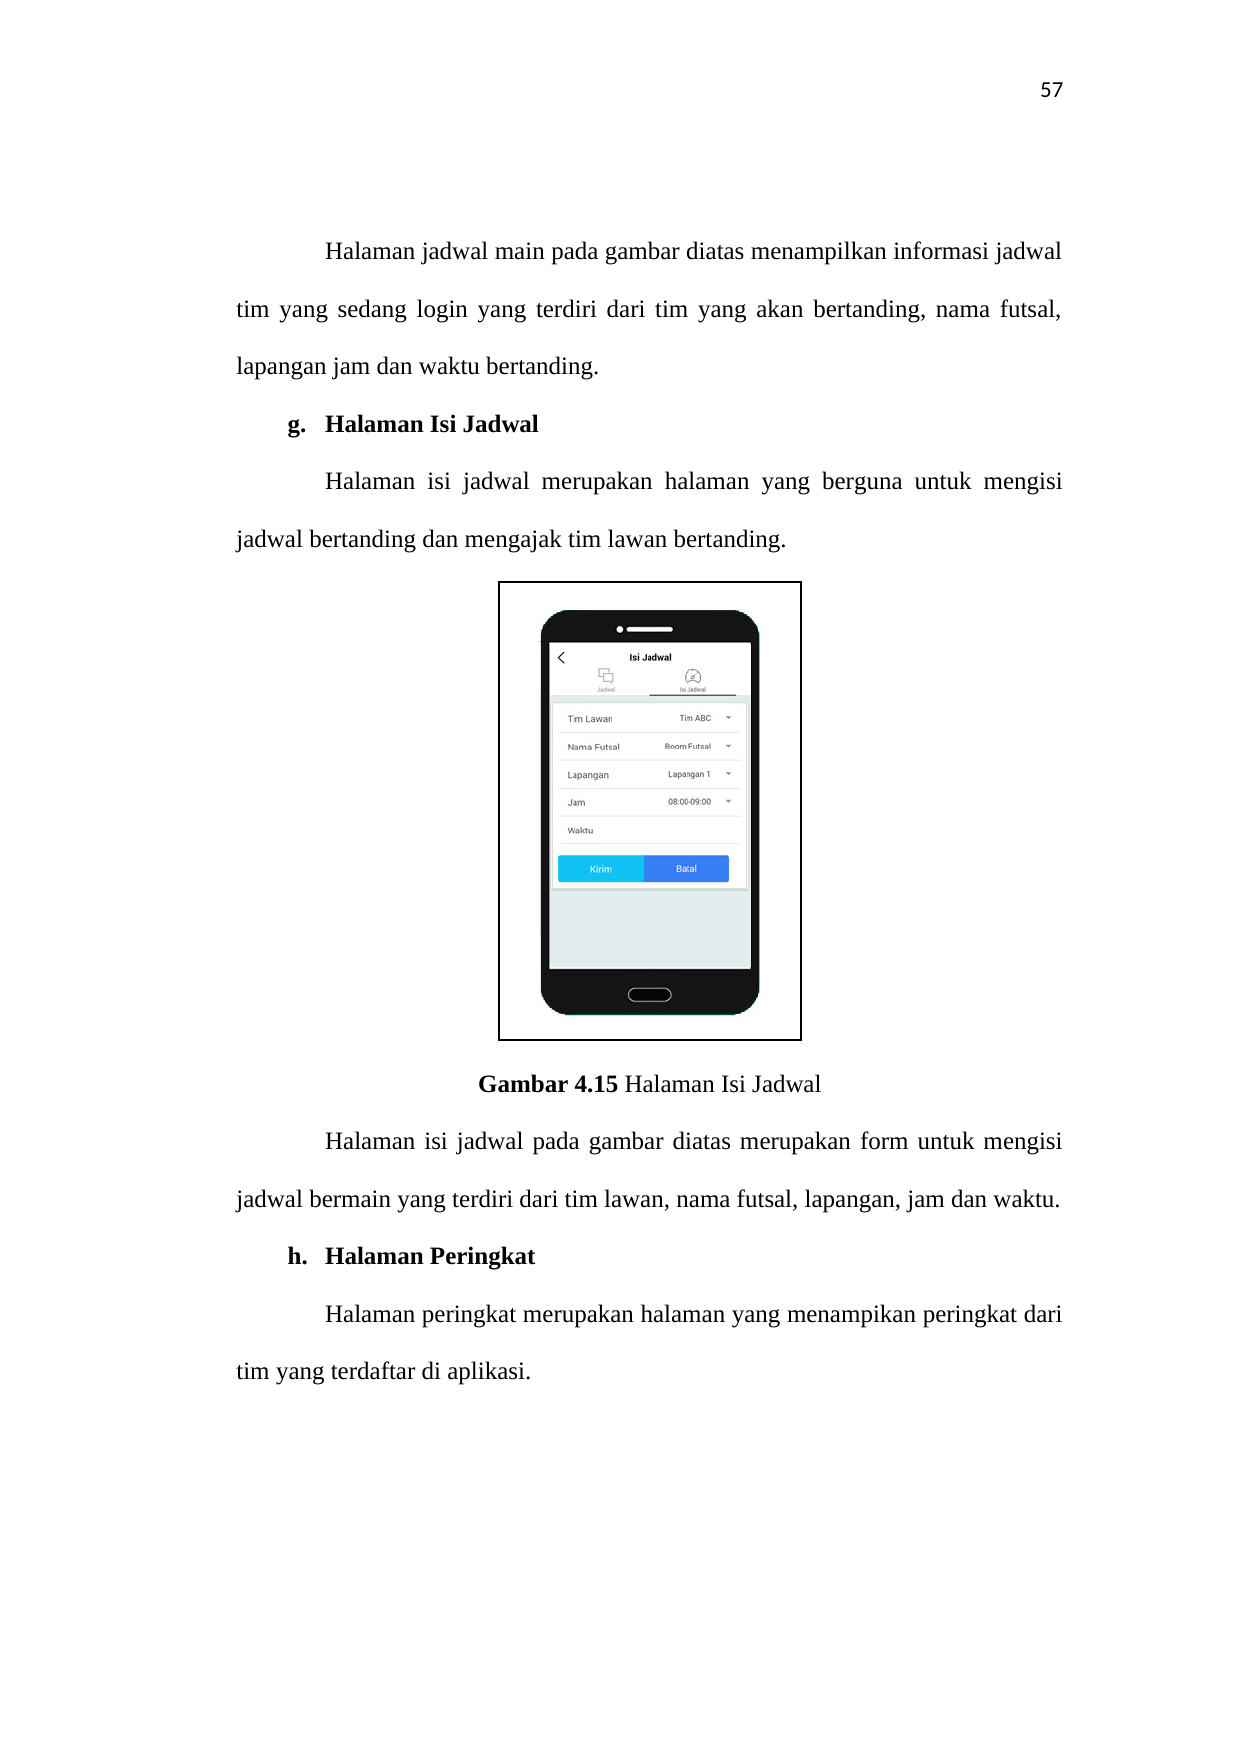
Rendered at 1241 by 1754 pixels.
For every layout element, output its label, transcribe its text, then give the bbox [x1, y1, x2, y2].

list Halaman Peringkat [287, 1241, 1063, 1270]
text Gambar 4.15 Halaman Isi Jadwal [236, 1069, 1063, 1098]
text Halaman peringkat merupakan halaman yang menampikan peringkat dari tim yang terdaftar di aplikasi. [236, 1299, 1063, 1385]
list Halaman Isi Jadwal [287, 409, 1063, 437]
text Halaman isi jadwal pada gambar diatas merupakan form untuk mengisi jadwal bermain yang terdiri dari tim lawan, nama futsal, lapangan, jam dan waktu. [236, 1126, 1063, 1213]
text Halaman jadwal main pada gambar diatas menampilkan informasi jadwal tim yang sedang login yang terdiri dari tim yang akan bertanding, nama futsal, lapangan jam dan waktu bertanding. [236, 236, 1063, 380]
text Halaman isi jadwal merupakan halaman yang berguna untuk mengisi jadwal bertanding dan mengajak tim lawan bertanding. [236, 466, 1063, 552]
picture [500, 583, 800, 1039]
